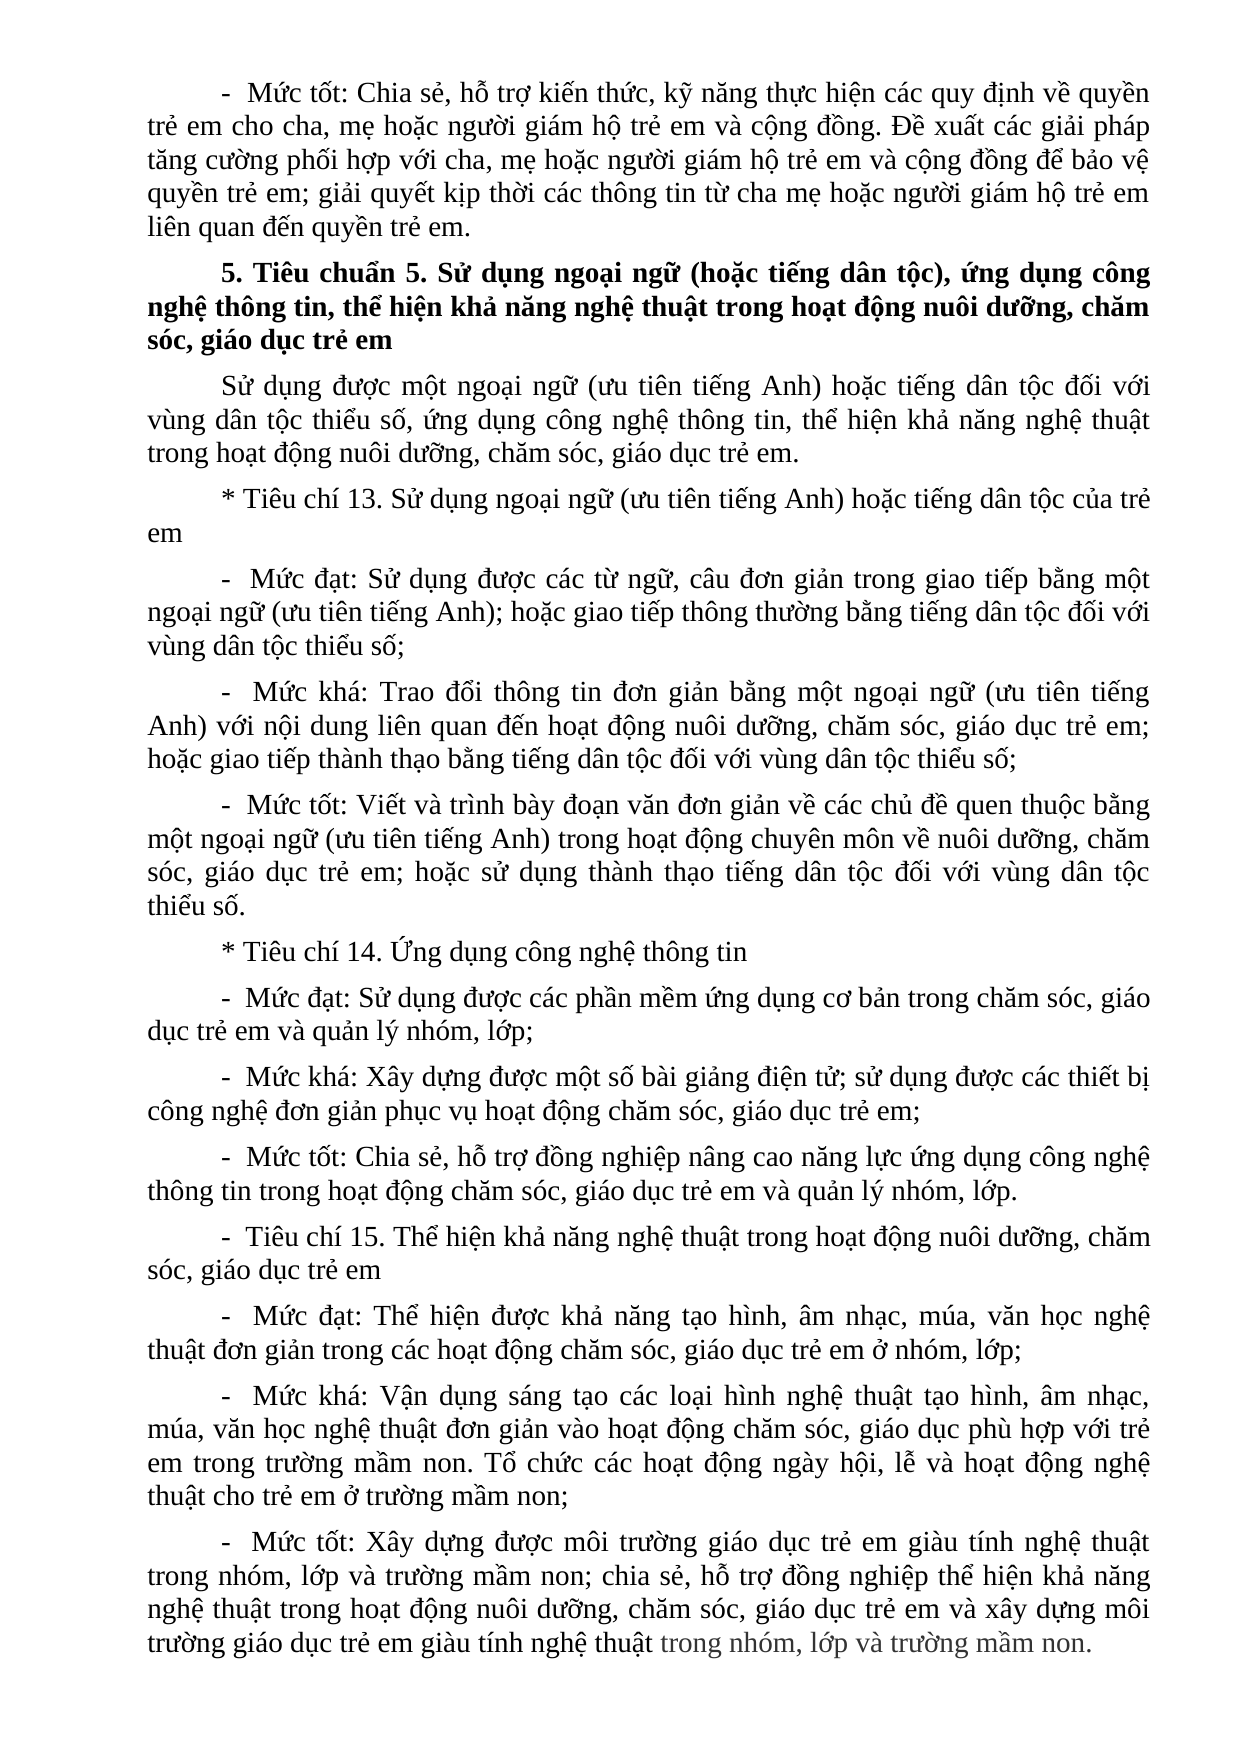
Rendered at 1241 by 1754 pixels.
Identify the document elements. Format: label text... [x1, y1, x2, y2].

text - Mức đạt: Sử dụng được các từ ngữ, câu đơn giản trong giao tiếp bằng một ngoại ngữ (ưu tiên tiếng Anh); hoặc giao tiếp thông thường bằng tiếng dân tộc đối với vùng dân tộc thiểu số; [147, 561, 1152, 662]
text Sử dụng được một ngoại ngữ (ưu tiên tiếng Anh) hoặc tiếng dân tộc đối với vùng dân tộc thiểu số, ứng dụng công nghệ thông tin, thể hiện khả năng nghệ thuật trong hoạt động nuôi dưỡng, chăm sóc, giáo dục trẻ em. [147, 368, 1152, 469]
text * Tiêu chí 14. Ứng dụng công nghệ thông tin [147, 934, 1152, 967]
text - Mức khá: Xây dựng được một số bài giảng điện tử; sử dụng được các thiết bị công nghệ đơn giản phục vụ hoạt động chăm sóc, giáo dục trẻ em; [147, 1059, 1152, 1127]
text - Mức tốt: Chia sẻ, hỗ trợ kiến thức, kỹ năng thực hiện các quy định về quyền trẻ em cho cha, mẹ hoặc người giám hộ trẻ em và cộng đồng. Đề xuất các giải pháp tăng cường phối hợp với cha, mẹ hoặc người giám hộ trẻ em và cộng đồng để bảo vệ quyền trẻ em; giải quyết kịp thời các thông tin từ cha mẹ hoặc người giám hộ trẻ em liên quan đến quyền trẻ em. [147, 75, 1152, 243]
text - Mức tốt: Viết và trình bày đoạn văn đơn giản về các chủ đề quen thuộc bằng một ngoại ngữ (ưu tiên tiếng Anh) trong hoạt động chuyên môn về nuôi dưỡng, chăm sóc, giáo dục trẻ em; hoặc sử dụng thành thạo tiếng dân tộc đối với vùng dân tộc thiểu số. [147, 787, 1152, 921]
text - Tiêu chí 15. Thể hiện khả năng nghệ thuật trong hoạt động nuôi dưỡng, chăm sóc, giáo dục trẻ em [147, 1219, 1152, 1286]
text - Mức đạt: Thể hiện được khả năng tạo hình, âm nhạc, múa, văn học nghệ thuật đơn giản trong các hoạt động chăm sóc, giáo dục trẻ em ở nhóm, lớp; [147, 1298, 1152, 1365]
text - Mức khá: Vận dụng sáng tạo các loại hình nghệ thuật tạo hình, âm nhạc, múa, văn học nghệ thuật đơn giản vào hoạt động chăm sóc, giáo dục phù hợp với trẻ em trong trường mầm non. Tổ chức các hoạt động ngày hội, lễ và hoạt động nghệ thuật cho trẻ em ở trường mầm non; [147, 1378, 1152, 1512]
text - Mức khá: Trao đổi thông tin đơn giản bằng một ngoại ngữ (ưu tiên tiếng Anh) với nội dung liên quan đến hoạt động nuôi dưỡng, chăm sóc, giáo dục trẻ em; hoặc giao tiếp thành thạo bằng tiếng dân tộc đối với vùng dân tộc thiểu số; [147, 674, 1152, 775]
text 5. Tiêu chuẩn 5. Sử dụng ngoại ngữ (hoặc tiếng dân tộc), ứng dụng công nghệ thông tin, thể hiện khả năng nghệ thuật trong hoạt động nuôi dưỡng, chăm sóc, giáo dục trẻ em [147, 255, 1152, 356]
text - Mức đạt: Sử dụng được các phần mềm ứng dụng cơ bản trong chăm sóc, giáo dục trẻ em và quản lý nhóm, lớp; [147, 980, 1152, 1047]
text - Mức tốt: Xây dựng được môi trường giáo dục trẻ em giàu tính nghệ thuật trong nhóm, lớp và trường mầm non; chia sẻ, hỗ trợ đồng nghiệp thể hiện khả năng nghệ thuật trong hoạt động nuôi dưỡng, chăm sóc, giáo dục trẻ em và xây dựng môi trường giáo dục trẻ em giàu tính nghệ thuật trong nhóm, lớp và trường mầm non. [147, 1524, 1152, 1659]
text * Tiêu chí 13. Sử dụng ngoại ngữ (ưu tiên tiếng Anh) hoặc tiếng dân tộc của trẻ em [147, 481, 1152, 548]
text - Mức tốt: Chia sẻ, hỗ trợ đồng nghiệp nâng cao năng lực ứng dụng công nghệ thông tin trong hoạt động chăm sóc, giáo dục trẻ em và quản lý nhóm, lớp. [147, 1139, 1152, 1206]
